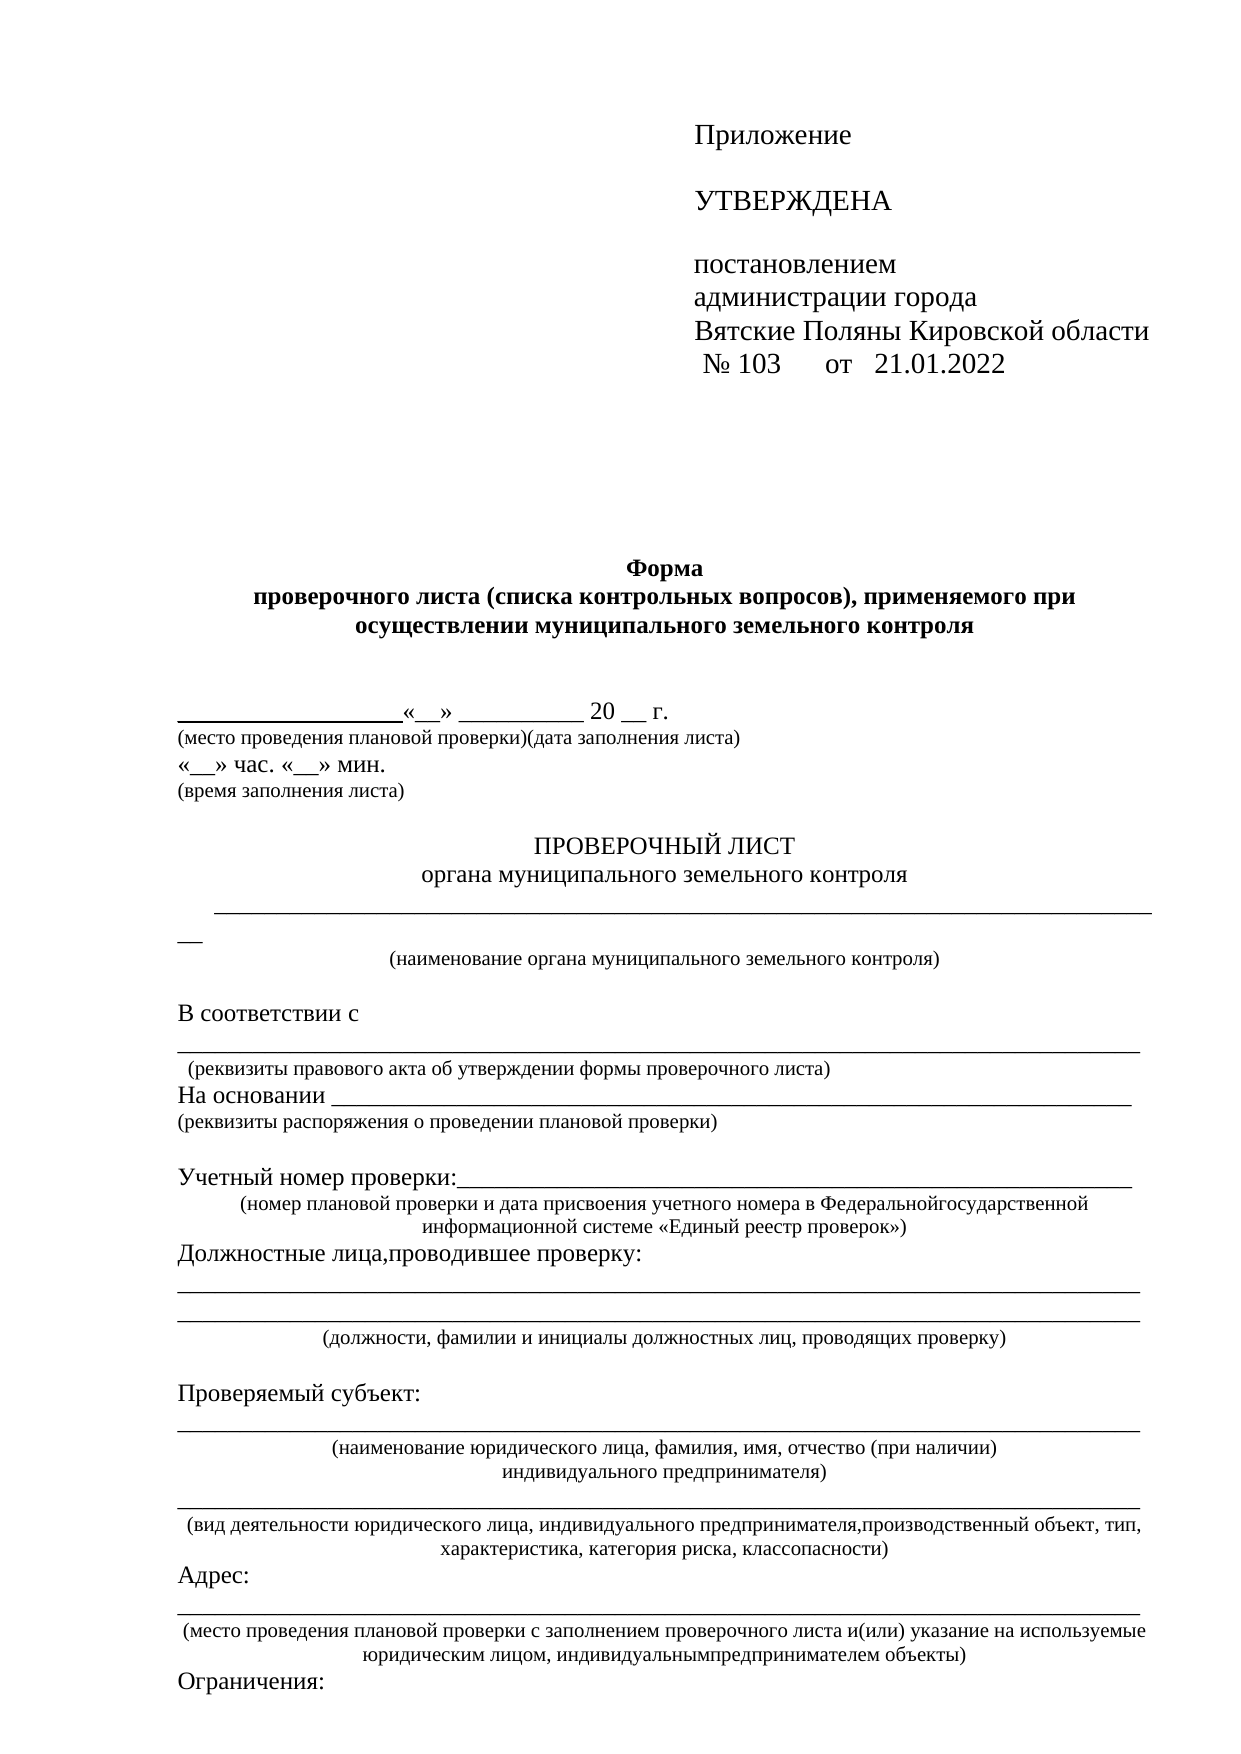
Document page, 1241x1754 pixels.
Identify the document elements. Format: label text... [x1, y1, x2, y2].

text № 103 от 21.01.2022 [177, 347, 1152, 380]
text индивидуального предпринимателя) [177, 1459, 1152, 1483]
text (реквизиты распоряжения о проведении плановой проверки) [177, 1109, 1152, 1133]
text Должностные лица,проводившее проверку: [177, 1238, 1152, 1267]
text Проверяемый субъект: _____________________________________________________________________________ [177, 1378, 1152, 1435]
text администрации города [620, 279, 1152, 313]
text (место проведения плановой проверки с заполнением проверочного листа и(или) указание на используемые юридическим лицом, индивидуальнымпредпринимателем объекты) [177, 1618, 1152, 1666]
text (вид деятельности юридического лица, индивидуального предпринимателя,производственный объект, тип, характеристика, категория риска, классопасности) [177, 1512, 1152, 1560]
text Форма [177, 553, 1152, 581]
text Адрес: _____________________________________________________________________________ [177, 1560, 1152, 1618]
text постановлением [693, 217, 1152, 279]
text органа муниципального земельного контроля [177, 859, 1152, 888]
text Учетный номер проверки:______________________________________________________ [177, 1162, 1152, 1190]
text «__» час. «__» мин. [177, 749, 1152, 778]
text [177, 1666, 1152, 1694]
text (номер плановой проверки и дата присвоения учетного номера в Федеральнойгосударственной информационной системе «Единый реестр проверок») [177, 1190, 1152, 1238]
text (время заполнения листа) [177, 778, 1152, 802]
text проверочного листа (списка контрольных вопросов), применяемого при осуществлении муниципального земельного контроля [177, 581, 1152, 639]
text Вятские Поляны Кировской области [177, 313, 1152, 347]
text _____________________________________________________________________________ [177, 1483, 1152, 1512]
text __________________«__» __________ 20 __ г. [177, 696, 1152, 725]
text На основании ________________________________________________________________ [177, 1080, 1152, 1109]
text ПРОВЕРОЧНЫЙ ЛИСТ [177, 831, 1152, 859]
text (наименование юридического лица, фамилия, имя, отчество (при наличии) [177, 1435, 1152, 1459]
text В соответствии с _____________________________________________________________________________ [177, 998, 1152, 1056]
text УТВЕРЖДЕНА [178, 184, 1152, 217]
text Приложение [178, 118, 1152, 151]
text (наименование органа муниципального земельного контроля) [177, 946, 1152, 970]
text (место проведения плановой проверки)(дата заполнения листа) [177, 725, 1152, 749]
text _____________________________________________________________________________ [177, 1296, 1152, 1325]
text (должности, фамилии и инициалы должностных лиц, проводящих проверку) [177, 1325, 1152, 1349]
text (реквизиты правового акта об утверждении формы проверочного листа) [177, 1056, 1152, 1080]
text _____________________________________________________________________________ [177, 888, 1152, 946]
text _____________________________________________________________________________ [177, 1267, 1152, 1296]
